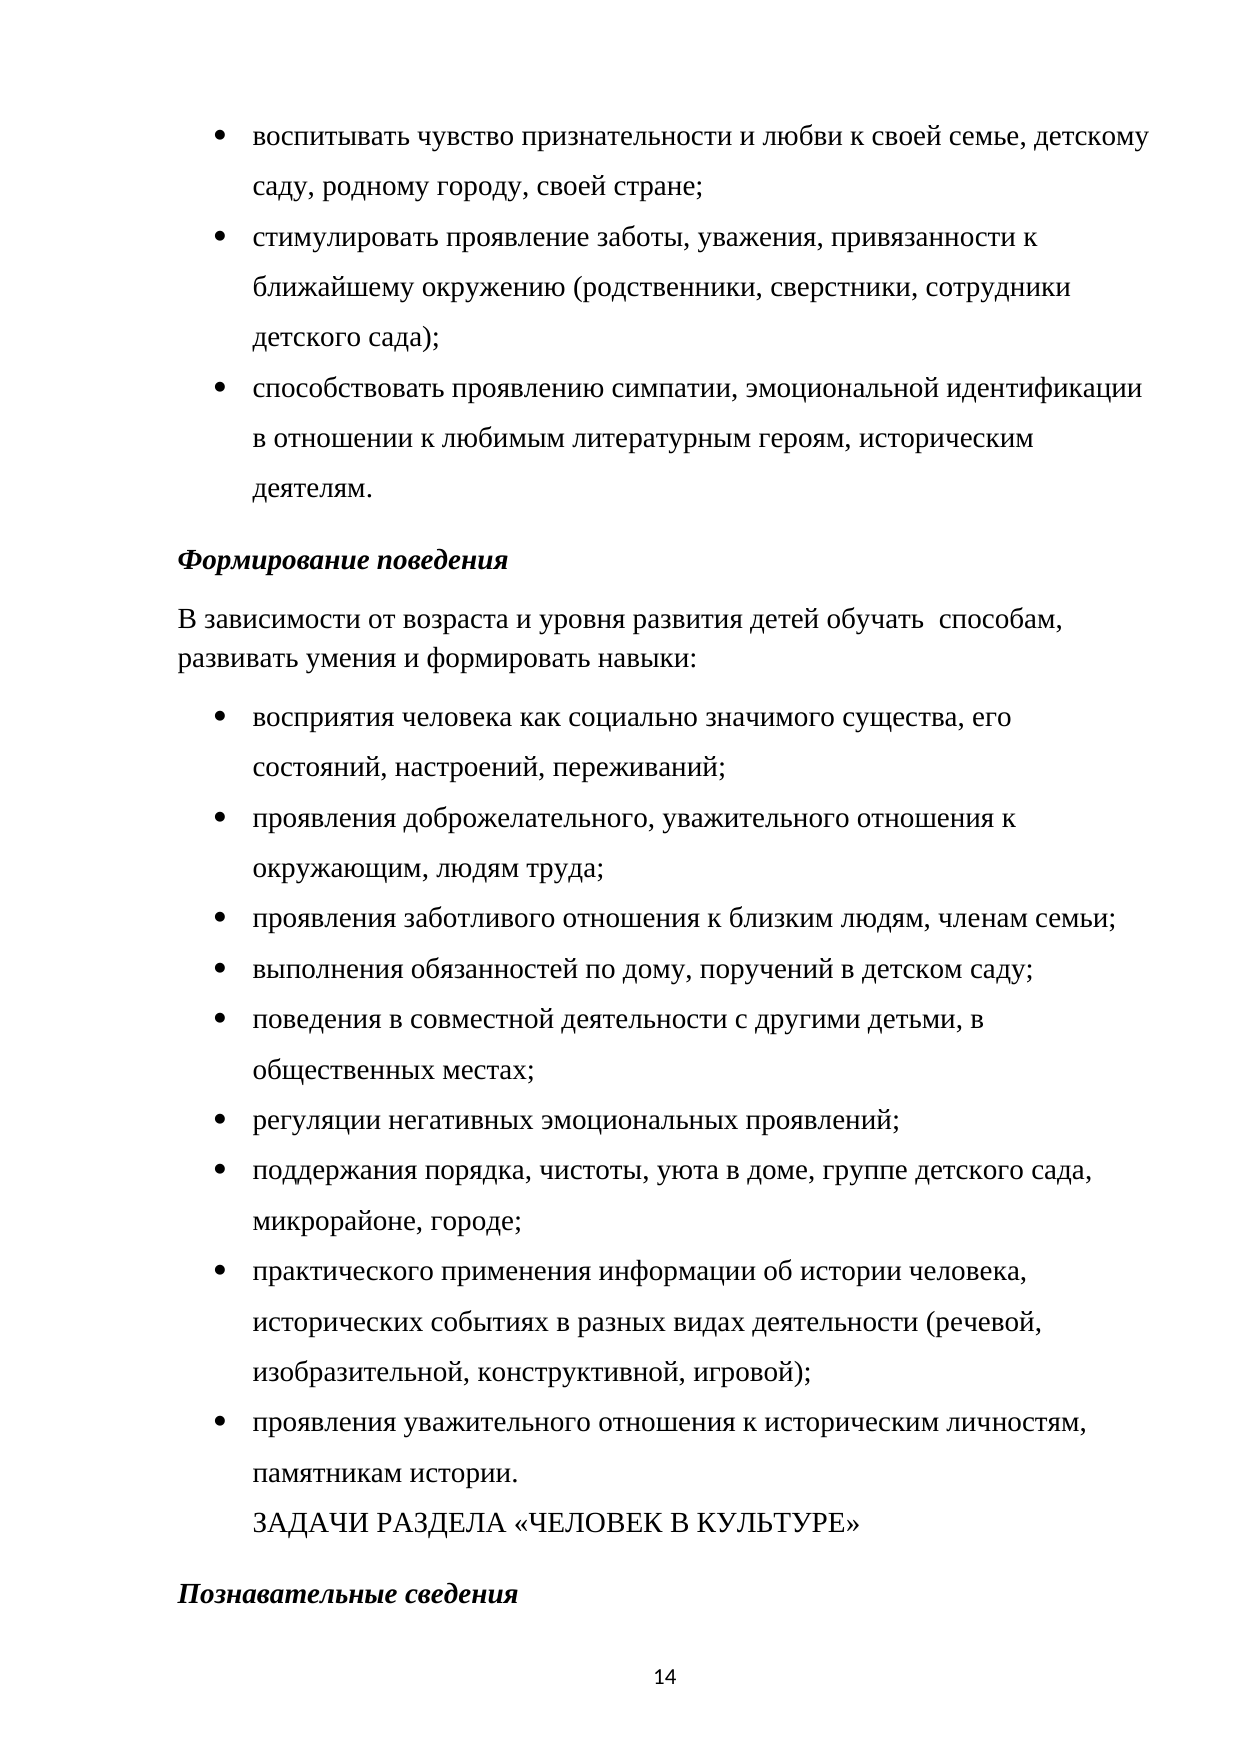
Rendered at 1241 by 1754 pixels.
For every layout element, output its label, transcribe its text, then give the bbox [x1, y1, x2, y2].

text Формирование поведения [177, 542, 1152, 575]
list способствовать проявлению симпатии, эмоциональной идентификации в отношении к любимым литературным героям, историческим деятелям. [215, 370, 1152, 504]
list восприятия человека как социально значимого существа, его состояний, настроений, переживаний; [215, 699, 1152, 783]
list регуляции негативных эмоциональных проявлений; [215, 1102, 1152, 1136]
list проявления заботливого отношения к близким людям, членам семьи; [215, 901, 1152, 934]
text Познавательные сведения [177, 1576, 1152, 1610]
list стимулировать проявление заботы, уважения, привязанности к ближайшему окружению (родственники, сверстники, сотрудники детского сада); [215, 219, 1152, 353]
text В зависимости от возраста и уровня развития детей обучать способам, развивать умения и формировать навыки: [177, 601, 1152, 673]
list проявления доброжелательного, уважительного отношения к окружающим, людям труда; [215, 800, 1152, 884]
list воспитывать чувство признательности и любви к своей семье, детскому саду, родному городу, своей стране; [215, 118, 1152, 202]
list поддержания порядка, чистоты, уюта в доме, группе детского сада, микрорайоне, городе; [215, 1152, 1152, 1236]
list ЗАДАЧИ РАЗДЕЛА «ЧЕЛОВЕК В КУЛЬТУРЕ» [252, 1505, 1152, 1538]
list практического применения информации об истории человека, исторических событиях в разных видах деятельности (речевой, изобразительной, конструктивной, игровой); [215, 1253, 1152, 1387]
list выполнения обязанностей по дому, поручений в детском саду; [215, 951, 1152, 984]
list проявления уважительного отношения к историческим личностям, памятникам истории. [215, 1404, 1152, 1488]
list поведения в совместной деятельности с другими детьми, в общественных местах; [215, 1001, 1152, 1085]
